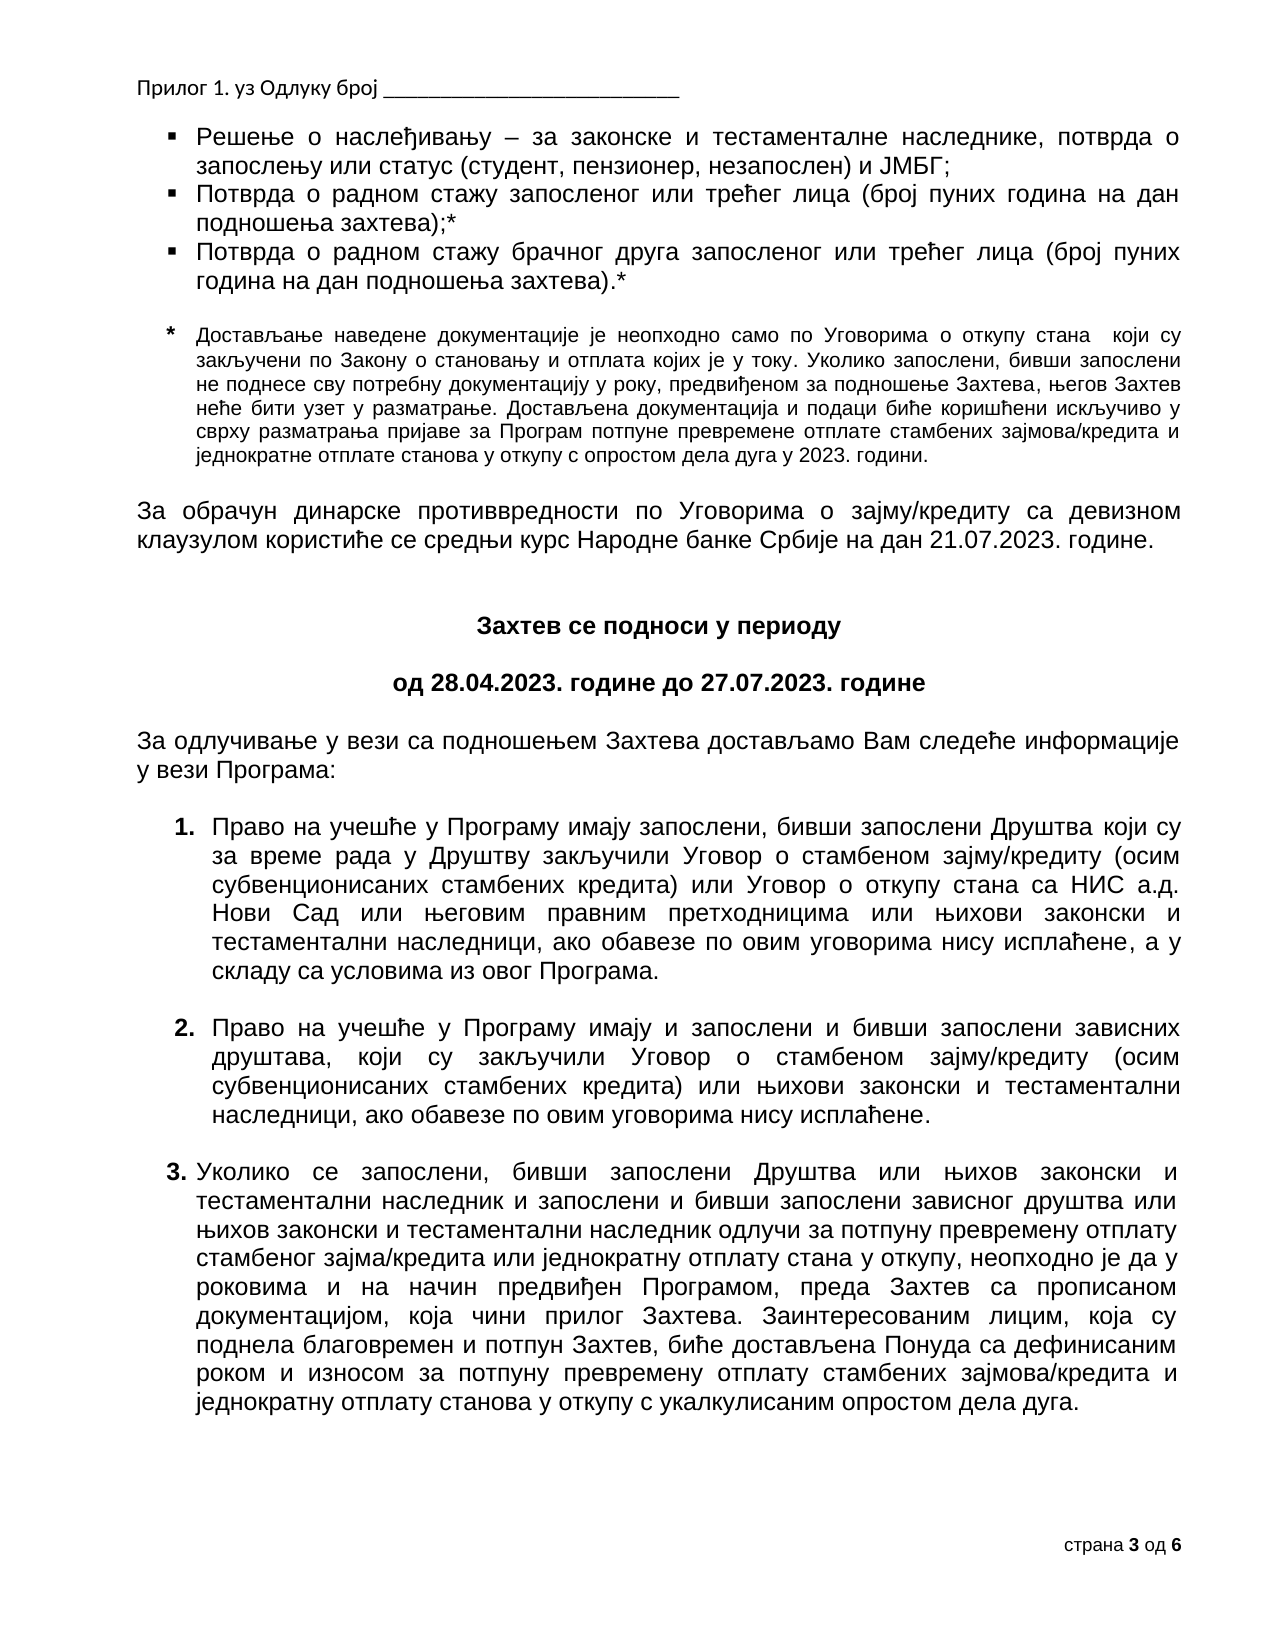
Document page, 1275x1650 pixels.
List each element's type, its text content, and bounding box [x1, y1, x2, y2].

text Захтев се подноси у периоду [137, 611, 1181, 640]
list Потврда о радном стажу брачног друга запосленог или трећег лица (број пуних година на дан подношења захтева).* [166, 237, 1181, 295]
list Право на учешће у Програму имају и запослени и бивши запослени зависних друштава, који су закључили Уговор о стамбеном зајму/кредиту (осим субвенционисаних стамбених кредита) или њихови законски и тестаментални наследници, ако обавезе по овим уговорима нису исплаћене. [174, 1013, 1181, 1128]
text За одлучивање у вези са подношењем Захтева достављамо Вам следеће информације у вези Програма: [137, 726, 1181, 783]
list Уколико се запослени, бивши запослени Друштва или њихов законски и тестаментални наследник и запослени и бивши запослени зависног друштва или њихов законски и тестаментални наследник одлучи за потпуну превремену отплату стамбеног зајма/кредита или једнократну отплату стана у откупу, неопходно је да у роковима и на начин предвиђен Програмом, преда Захтев са прописаном документацијом, која чини прилог Захтева. Заинтересованим лицим, која су поднела благовремен и потпун Захтев, биће достављена Понуда са дефинисаним роком и износом за потпуну превремену отплату стамбених зајмова/кредита и једнократну отплату станова у откупу с укалкулисаним опростом дела дуга. [166, 1157, 1178, 1416]
list * Достављање наведене документације је неопходно само по Уговорима o откупу стана који су закључени по Закону о становању и отплата којих је у току. Уколико запослени, бивши запослени не поднесе сву потребну документацију у року, предвиђеном за подношење Захтева, његов Захтев неће бити узет у разматрање. Достављена документација и подаци биће коришћени искључиво у сврху разматрања пријаве за Програм потпуне превремене отплате стамбених зајмова/кредита и једнократне отплате станова у откупу с опростом дела дуга у 2023. години. [166, 321, 1181, 467]
list Потврда о радном стажу запосленог или трећег лица (број пуних година на дан подношења захтева);* [166, 179, 1181, 237]
text од 28.04.2023. године до 27.07.2023. године [137, 668, 1181, 697]
text За обрачун динарске противвредности по Уговорима о зајму/кредиту са девизном клаузулом користиће се средњи курс Народне банке Србије на дан 21.07.2023. године. [137, 496, 1181, 553]
list Решење о наслеђивању – за законске и тестаменталне наследнике, потврда о запослењу или статус (студент, пензионер, незапослен) и ЈМБГ; [166, 122, 1181, 179]
list Право на учешће у Програму имају запослени, бивши запослени Друштва који су за време рада у Друштву закључили Уговор о стамбеном зајму/кредиту (осим субвенционисаних стамбених кредита) или Уговор о откупу стана са НИС а.д. Нови Сад или његовим правним претходницима или њихови законски и тестаментални наследници, ако обавезе по овим уговорима нису исплаћене, а у складу са условима из овог Програма. [174, 812, 1181, 985]
